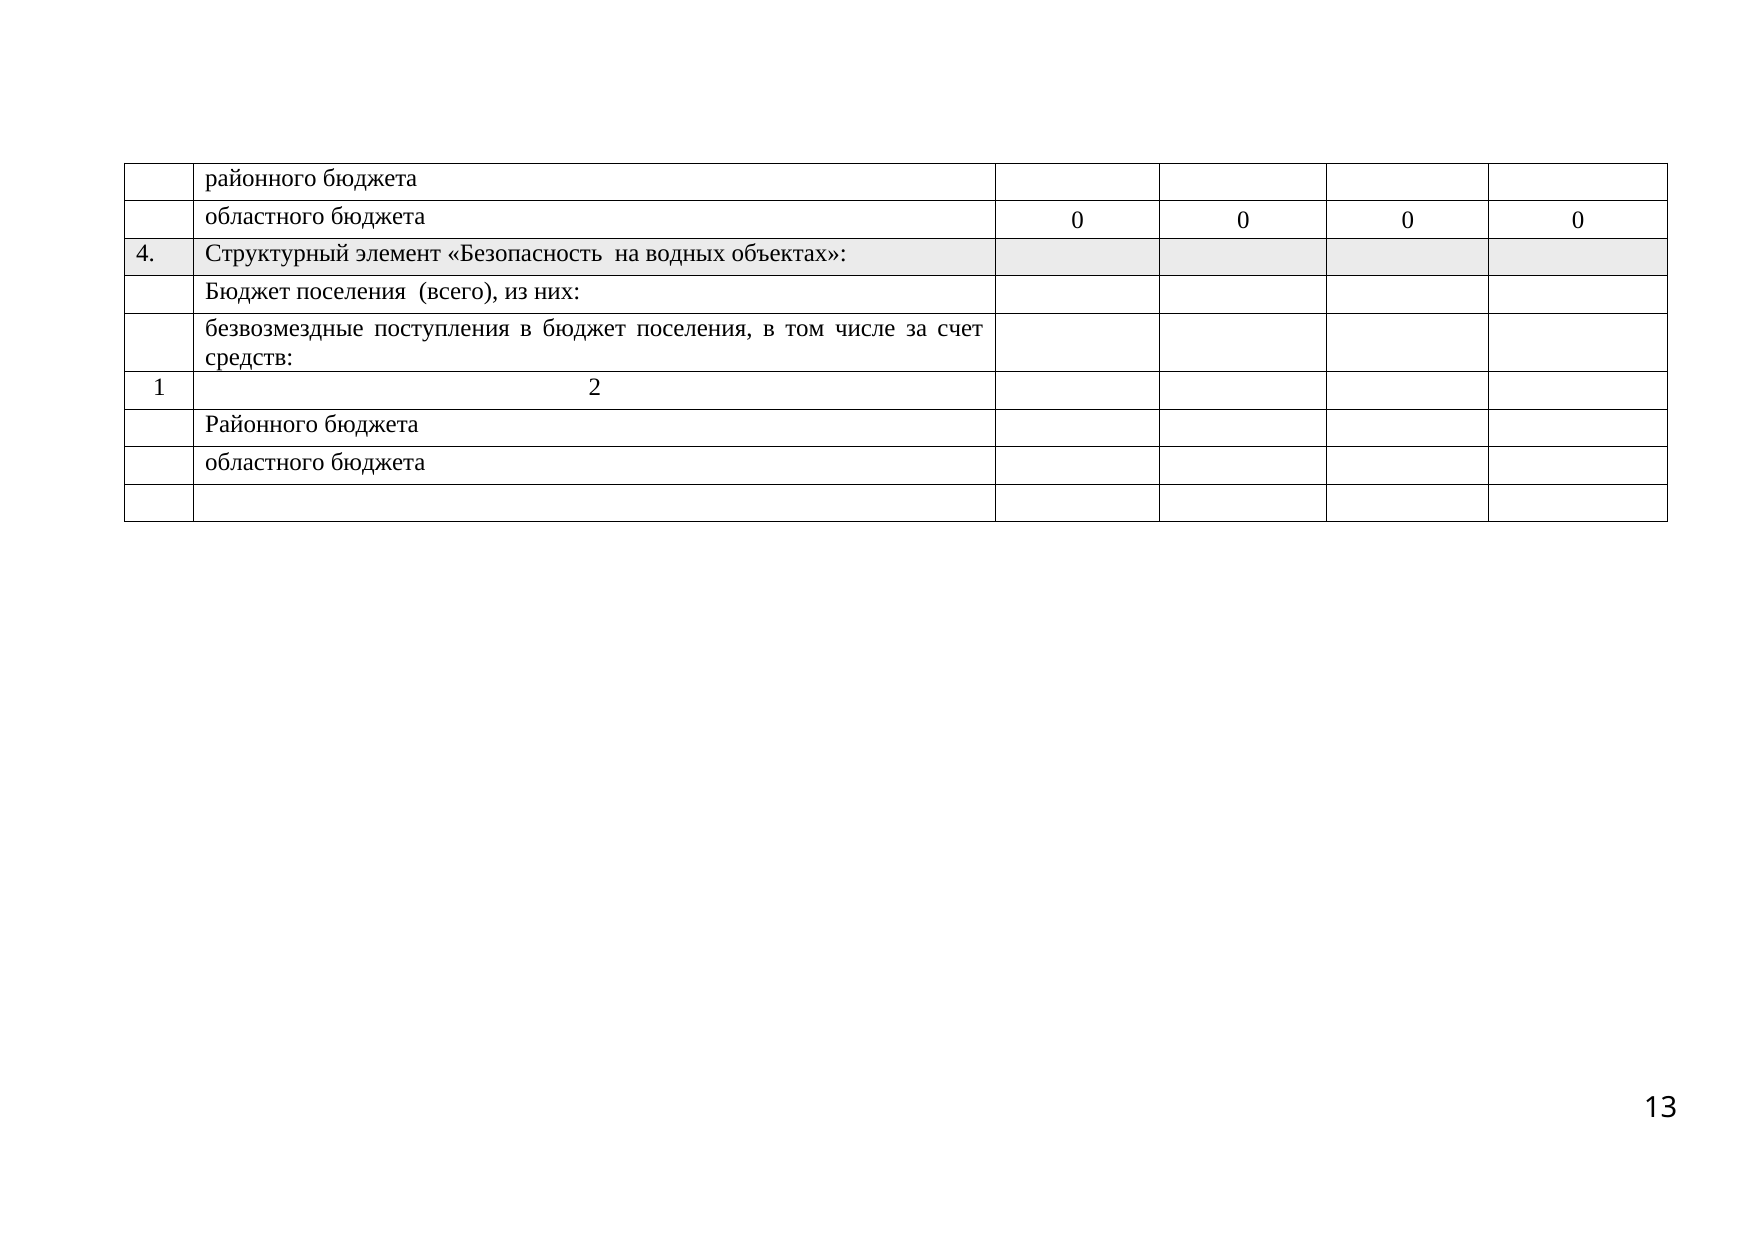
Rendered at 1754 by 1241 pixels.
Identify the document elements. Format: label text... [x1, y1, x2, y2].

table_cell районного бюджета [194, 164, 995, 200]
table_cell [1327, 314, 1488, 371]
table_cell [1327, 485, 1488, 521]
table_cell [125, 447, 193, 483]
table_cell 2 [194, 372, 995, 408]
table_cell [125, 276, 193, 312]
table_cell [1160, 314, 1326, 371]
table_cell [1160, 485, 1326, 521]
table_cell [194, 314, 995, 371]
table_cell [1327, 276, 1488, 312]
table_cell областного бюджета [194, 201, 995, 237]
table_cell 4. [125, 239, 193, 275]
table_cell [1327, 447, 1488, 483]
table_cell [996, 164, 1159, 200]
table_cell 0 [996, 201, 1159, 237]
table_cell [1160, 410, 1326, 446]
table_cell [125, 485, 193, 521]
table_cell [1160, 239, 1326, 275]
table_cell [1160, 447, 1326, 483]
table_cell [996, 485, 1159, 521]
table_cell Бюджет поселения (всего), из них: [194, 276, 995, 312]
table_cell [1160, 372, 1326, 408]
table_cell [996, 314, 1159, 371]
table_cell [1327, 164, 1488, 200]
table_cell [996, 447, 1159, 483]
table_cell [996, 276, 1159, 312]
table_cell Районного бюджета [194, 410, 995, 446]
table_cell 0 [1160, 201, 1326, 237]
table_cell [125, 314, 193, 371]
table_cell [996, 372, 1159, 408]
table_cell [1489, 314, 1667, 371]
table_cell [1489, 485, 1667, 521]
table_cell [1489, 447, 1667, 483]
table_cell [1489, 239, 1667, 275]
table_cell [1327, 239, 1488, 275]
table_cell областного бюджета [194, 447, 995, 483]
table_cell 0 [1489, 201, 1667, 237]
table_cell 1 [125, 372, 193, 408]
table_cell [1489, 276, 1667, 312]
table_cell [1489, 410, 1667, 446]
table_cell [1489, 164, 1667, 200]
table_cell [1160, 276, 1326, 312]
table_cell [1327, 410, 1488, 446]
table_cell 0 [1327, 201, 1488, 237]
table_cell [125, 164, 193, 200]
table_cell [1160, 164, 1326, 200]
table_cell [125, 201, 193, 237]
table_cell [125, 410, 193, 446]
table_cell [1327, 372, 1488, 408]
table_cell [194, 485, 995, 521]
table_cell [996, 239, 1159, 275]
table_cell [1489, 372, 1667, 408]
table_cell [996, 410, 1159, 446]
table_cell Структурный элемент «Безопасность на водных объектах»: [194, 239, 995, 275]
